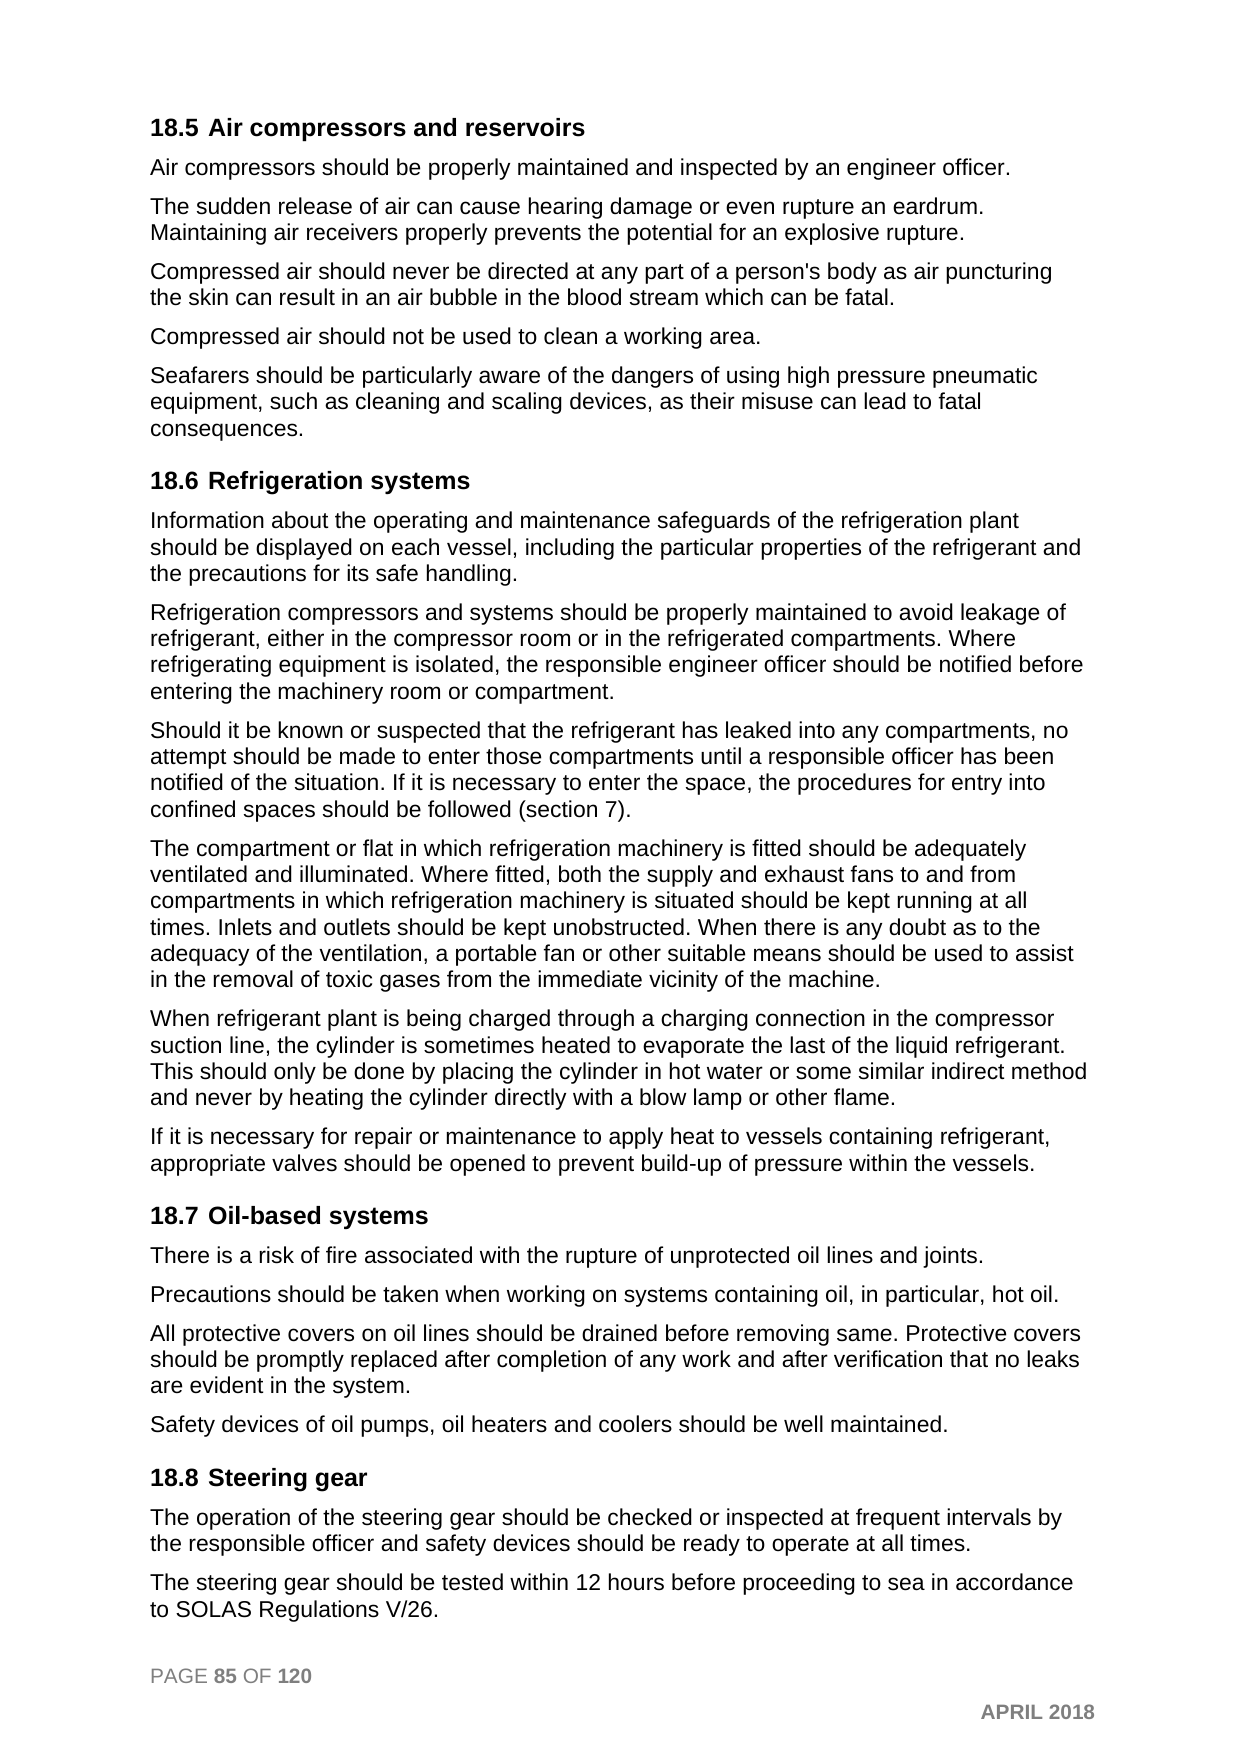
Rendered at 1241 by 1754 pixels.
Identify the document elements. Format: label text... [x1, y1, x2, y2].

text Seafarers should be particularly aware of the dangers of using high pressure pneumatic equipment, such as cleaning and scaling devices, as their misuse can lead to fatal consequences. [150, 362, 1090, 441]
text The steering gear should be tested within 12 hours before proceeding to sea in accordance to SOLAS Regulations V/26. [150, 1569, 1090, 1622]
subtitle 18.6 Refrigeration systems [150, 466, 1090, 495]
text The compartment or flat in which refrigeration machinery is fitted should be adequately ventilated and illuminated. Where fitted, both the supply and exhaust fans to and from compartments in which refrigeration machinery is situated should be kept running at all times. Inlets and outlets should be kept unobstructed. When there is any doubt as to the adequacy of the ventilation, a portable fan or other suitable means should be used to assist in the removal of toxic gases from the immediate vicinity of the machine. [150, 834, 1090, 993]
text Precautions should be taken when working on systems containing oil, in particular, hot oil. [150, 1281, 1090, 1307]
text Compressed air should never be directed at any part of a person's body as air puncturing the skin can result in an air bubble in the blood stream which can be fatal. [150, 258, 1090, 311]
text Safety devices of oil pumps, oil heaters and coolers should be well maintained. [150, 1411, 1090, 1438]
subtitle 18.8 Steering gear [150, 1463, 1090, 1491]
subtitle 18.5 Air compressors and reservoirs [150, 112, 1090, 141]
text When refrigerant plant is being charged through a charging connection in the compressor suction line, the cylinder is sometimes heated to evaporate the last of the liquid refrigerant. This should only be done by placing the cylinder in hot water or some similar indirect method and never by heating the cylinder directly with a blow lamp or other flame. [150, 1005, 1090, 1111]
text The sudden release of air can cause hearing damage or even rupture an eardrum. Maintaining air receivers properly prevents the potential for an explosive rupture. [150, 193, 1090, 245]
text There is a risk of fire associated with the rupture of unprotected oil lines and joints. [150, 1242, 1090, 1268]
text Compressed air should not be used to clean a working area. [150, 323, 1090, 349]
subtitle 18.7 Oil-based systems [150, 1201, 1090, 1229]
text Air compressors should be properly maintained and inspected by an engineer officer. [150, 154, 1090, 180]
text If it is necessary for repair or maintenance to apply heat to vessels containing refrigerant, appropriate valves should be opened to prevent build-up of pressure within the vessels. [150, 1123, 1090, 1176]
text The operation of the steering gear should be checked or inspected at frequent intervals by the responsible officer and safety devices should be ready to operate at all times. [150, 1504, 1090, 1557]
text All protective covers on oil lines should be drained before removing same. Protective covers should be promptly replaced after completion of any work and after verification that no leaks are evident in the system. [150, 1320, 1090, 1399]
text Information about the operating and maintenance safeguards of the refrigeration plant should be displayed on each vessel, including the particular properties of the refrigerant and the precautions for its safe handling. [150, 507, 1090, 586]
text Should it be known or suspected that the refrigerant has leaked into any compartments, no attempt should be made to enter those compartments until a responsible officer has been notified of the situation. If it is necessary to enter the space, the procedures for entry into confined spaces should be followed (section 7). [150, 717, 1090, 822]
text Refrigeration compressors and systems should be properly maintained to avoid leakage of refrigerant, either in the compressor room or in the refrigerated compartments. Where refrigerating equipment is isolated, the responsible engineer officer should be notified before entering the machinery room or compartment. [150, 599, 1090, 704]
